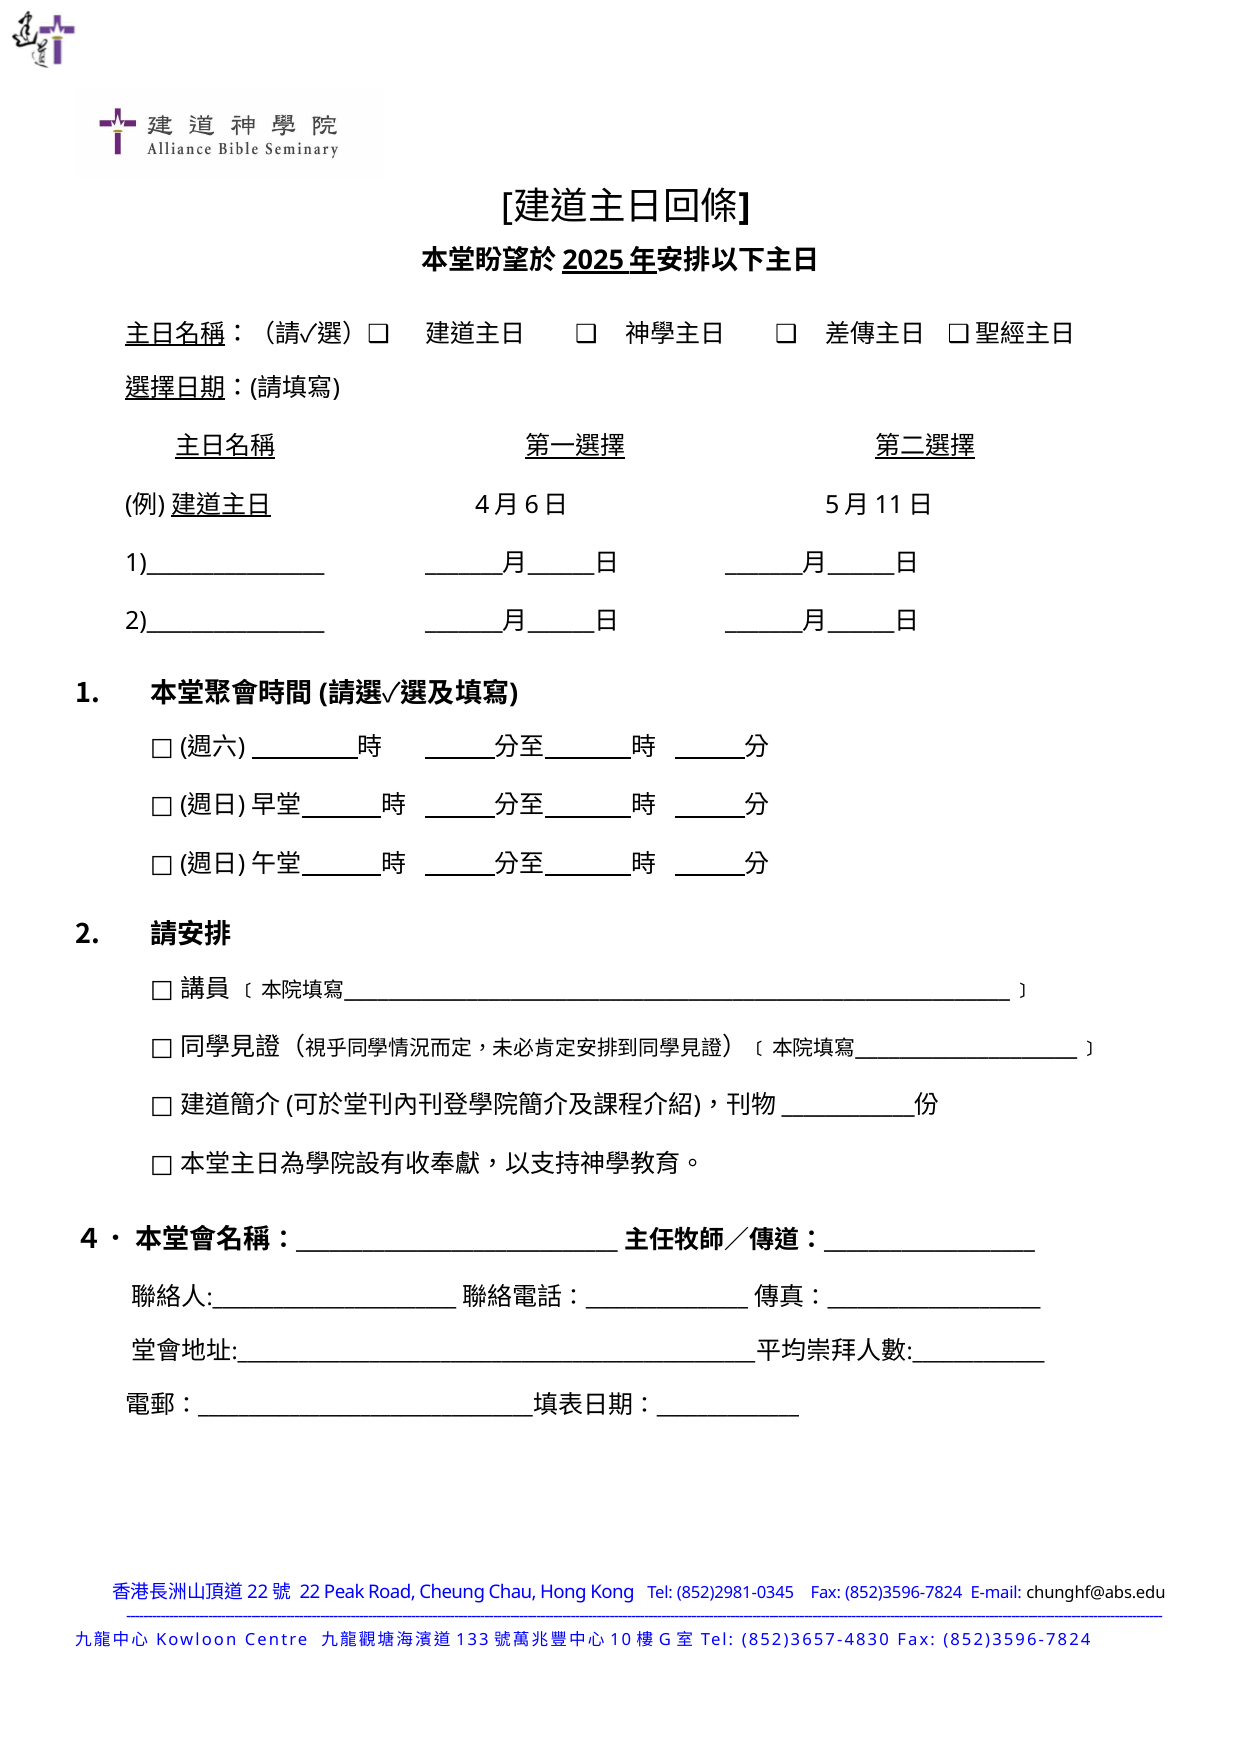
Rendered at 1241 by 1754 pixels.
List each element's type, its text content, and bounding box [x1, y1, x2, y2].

text □ (週六) 時 分至 時 分 [150, 709, 1165, 767]
picture [75, 88, 382, 180]
text [建道主日回條] 本堂盼望於2025年安排以下主日 [75, 179, 1165, 279]
text (例) 建道主日 4月6日 5月11日 [125, 466, 1165, 525]
list 本堂聚會時間 (請選✓選及填寫) [75, 675, 1165, 709]
text □ 講員 ﹝本院填寫____________________________________________________________﹞ [150, 950, 1165, 1009]
text ４． 本堂會名稱：_____________________________ 主任牧師／傳道：___________________ [75, 1217, 1165, 1256]
text 選擇日期：(請填寫) [75, 350, 1165, 408]
text □ 本堂主日為學院設有收奉獻，以支持神學教育。 [150, 1125, 1165, 1184]
text 主日名稱：（請✓選）❑ 建道主日 ❑ 神學主日 ❑ 差傳主日 ❑ 聖經主日 [125, 279, 1165, 350]
text □ 同學見證（視乎同學情況而定，未必肯定安排到同學見證）﹝本院填寫____________________﹞ [150, 1009, 1165, 1067]
text 2)________________ _______月______日 _______月______日 [75, 583, 1165, 641]
text □ (週日) 早堂 時 分至 時 分 [150, 767, 1165, 825]
list 請安排 [75, 917, 1165, 950]
text 主日名稱 第一選擇 第二選擇 [150, 408, 1165, 466]
text 電郵：_________________________________填表日期：______________ [125, 1385, 1165, 1421]
text 1)________________ _______月______日 _______月______日 [125, 525, 1165, 583]
picture [7, 7, 84, 75]
text □ (週日) 午堂 時 分至 時 分 [150, 825, 1165, 884]
text 聯絡人:________________________ 聯絡電話：________________ 傳真：_____________________ [131, 1276, 1165, 1312]
text 堂會地址:___________________________________________________平均崇拜人數:_____________ [131, 1330, 1165, 1367]
text □ 建道簡介 (可於堂刊內刊登學院簡介及課程介紹)，刊物 ____________份 [150, 1067, 1165, 1125]
